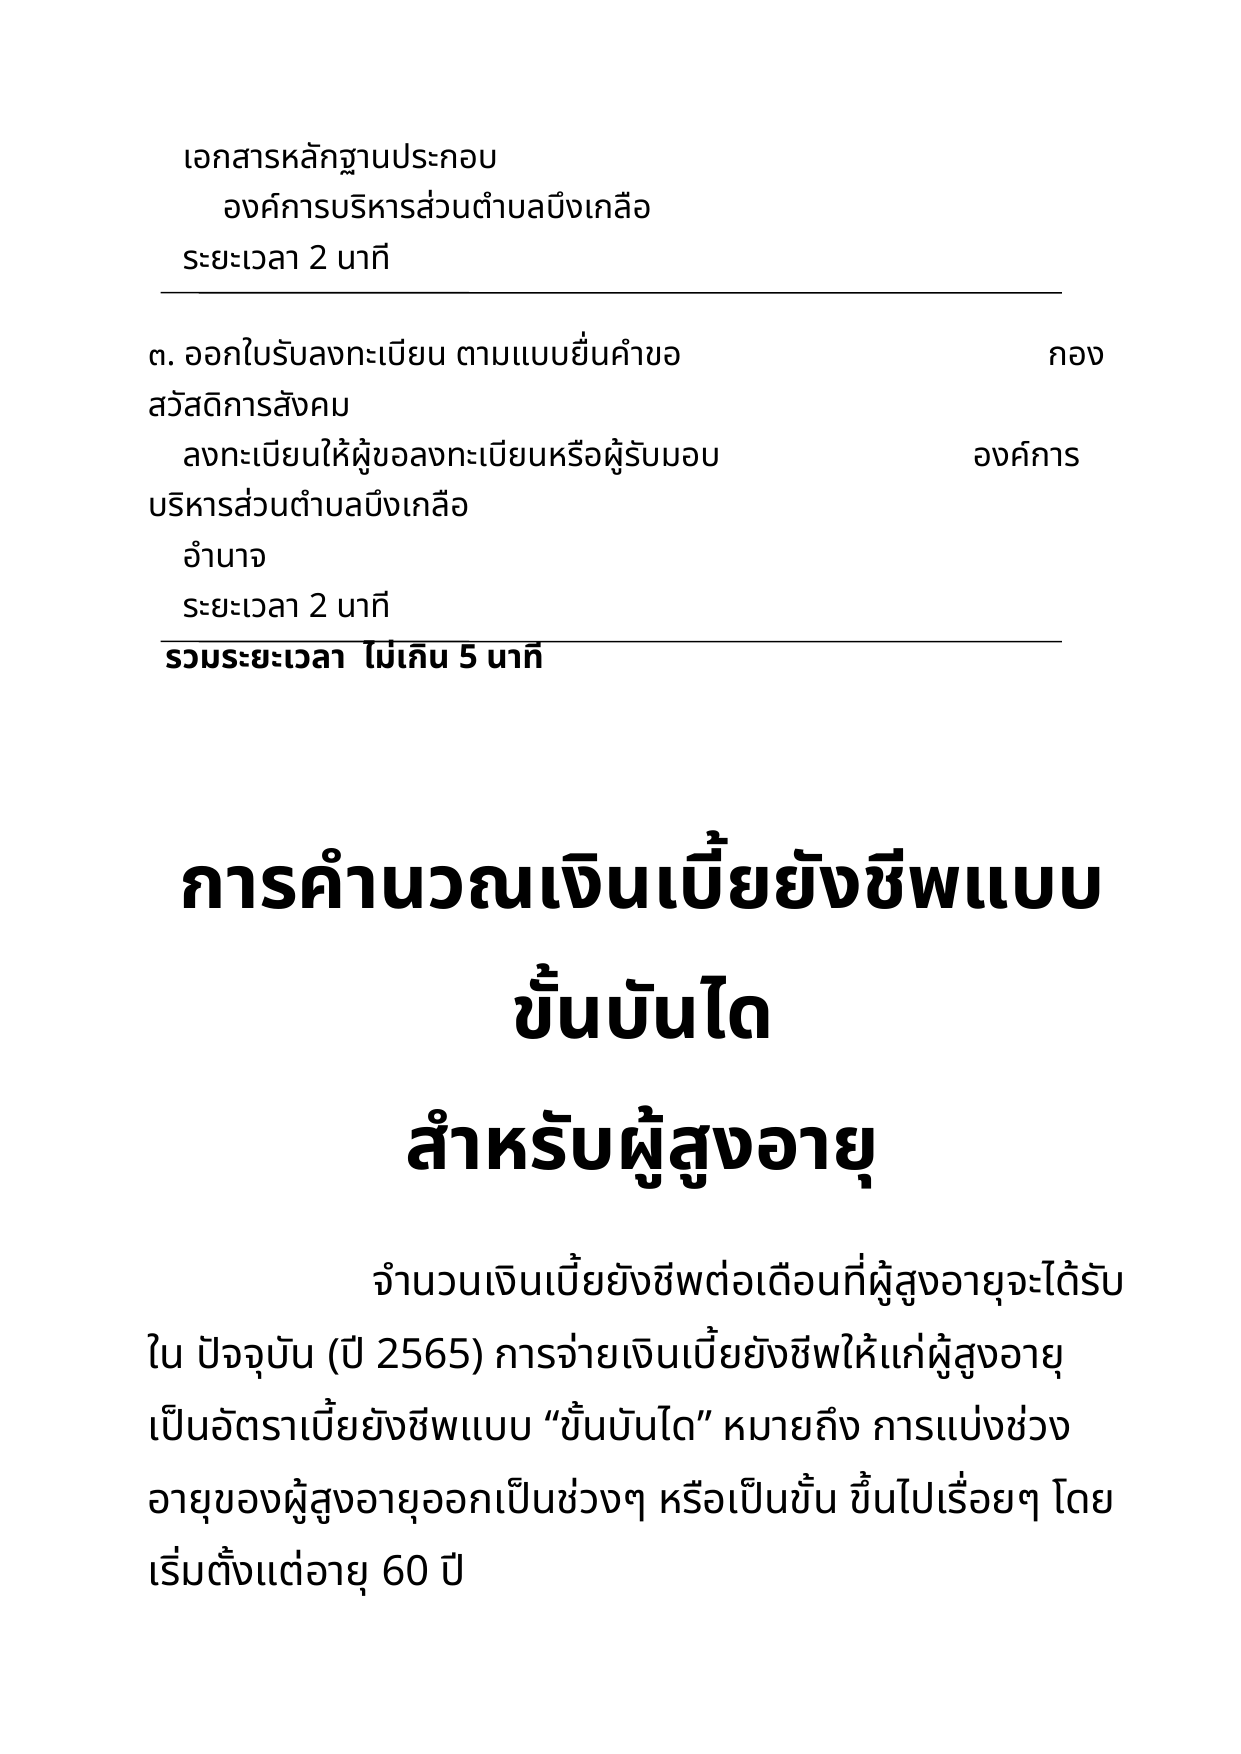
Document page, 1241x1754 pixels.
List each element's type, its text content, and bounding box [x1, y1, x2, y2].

text จำนวนเงินเบี้ยยังชีพต่อเดือนที่ผู้สูงอายุจะได้รับใน ปัจจุบัน (ปี 2565) การจ่ายเงินเบี้ยยังชีพให้แก่ผู้สูงอายุ เป็นอัตราเบี้ยยังชีพแบบ “ขั้นบันได” หมายถึง การแบ่งช่วงอายุของผู้สูงอายุออกเป็นช่วงๆ หรือเป็นขั้น ขึ้นไปเรื่อยๆ โดยเริ่มตั้งแต่อายุ 60 ปี [148, 1252, 1137, 1604]
text ระยะเวลา 2 นาที [148, 234, 1137, 284]
text การคำนวณเงินเบี้ยยังชีพแบบขั้นบันได สำหรับผู้สูงอายุ [148, 829, 1137, 1235]
text ลงทะเบียนให้ผู้ขอลงทะเบียนหรือผู้รับมอบ องค์การบริหารส่วนตำบลบึงเกลือ [148, 431, 1137, 532]
text เอกสารหลักฐานประกอบ องค์การบริหารส่วนตำบลบึงเกลือ [148, 133, 1137, 234]
text ระยะเวลา 2 นาที [148, 582, 1137, 633]
text อำนาจ [148, 532, 1137, 582]
text ๓. ออกใบรับลงทะเบียน ตามแบบยื่นคำขอ กองสวัสดิการสังคม [148, 330, 1137, 431]
text รวมระยะเวลา ไม่เกิน 5 นาที [148, 633, 1137, 683]
